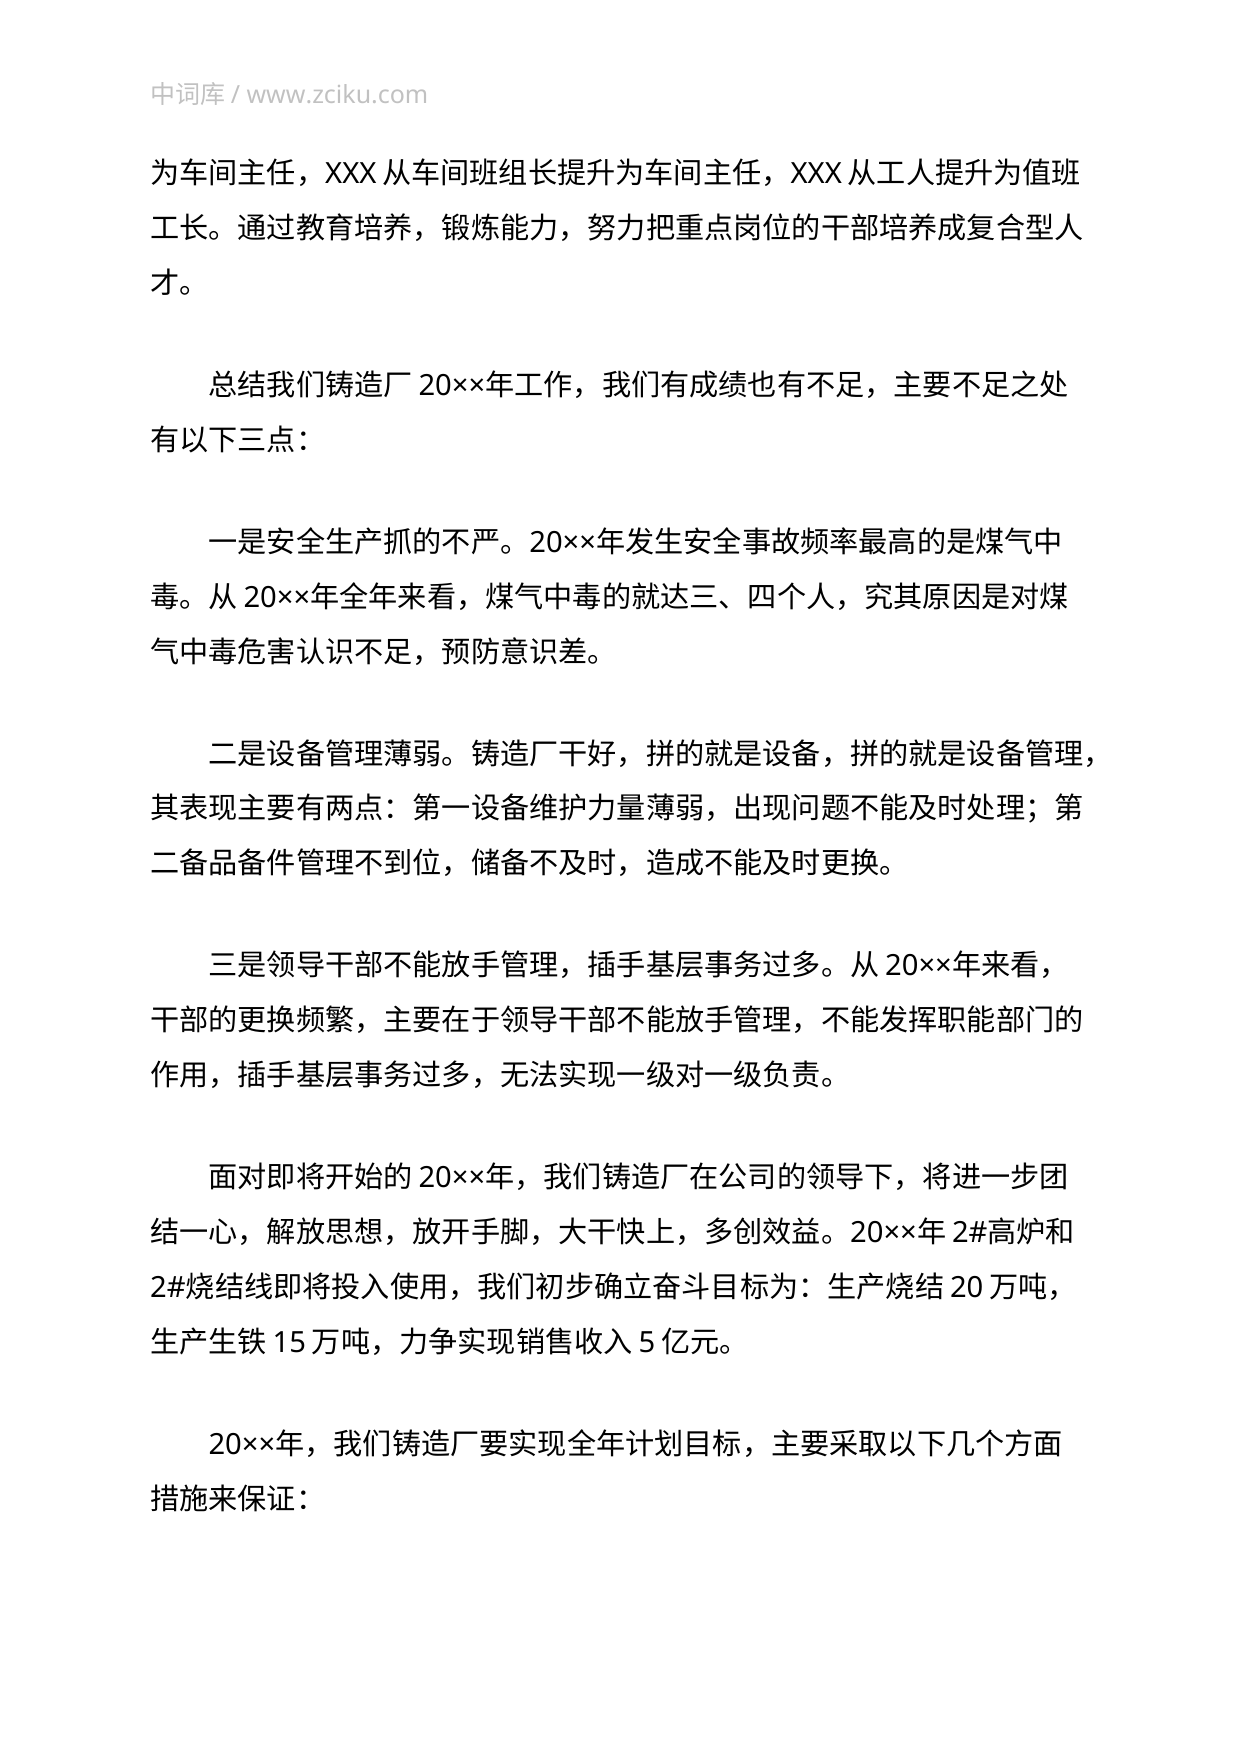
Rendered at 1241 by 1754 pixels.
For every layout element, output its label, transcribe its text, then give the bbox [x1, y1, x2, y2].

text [150, 150, 1090, 302]
text 一是安全生产抓的不严。20××年发生安全事故频率最高的是煤气中毒。从20××年全年来看，煤气中毒的就达三、四个人，究其原因是对煤气中毒危害认识不足，预防意识差。 [150, 518, 1090, 671]
text 面对即将开始的20××年，我们铸造厂在公司的领导下，将进一步团结一心，解放思想，放开手脚，大干快上，多创效益。20××年2#高炉和2#烧结线即将投入使用，我们初步确立奋斗目标为：生产烧结20万吨，生产生铁15万吨，力争实现销售收入5亿元。 [150, 1153, 1090, 1361]
text 总结我们铸造厂20××年工作，我们有成绩也有不足，主要不足之处有以下三点： [150, 362, 1090, 459]
text 二是设备管理薄弱。铸造厂干好，拼的就是设备，拼的就是设备管理，其表现主要有两点：第一设备维护力量薄弱，出现问题不能及时处理；第二备品备件管理不到位，储备不及时，造成不能及时更换。 [150, 730, 1090, 882]
text 20××年，我们铸造厂要实现全年计划目标，主要采取以下几个方面措施来保证： [150, 1420, 1090, 1518]
text 三是领导干部不能放手管理，插手基层事务过多。从20××年来看，干部的更换频繁，主要在于领导干部不能放手管理，不能发挥职能部门的作用，插手基层事务过多，无法实现一级对一级负责。 [150, 942, 1090, 1094]
